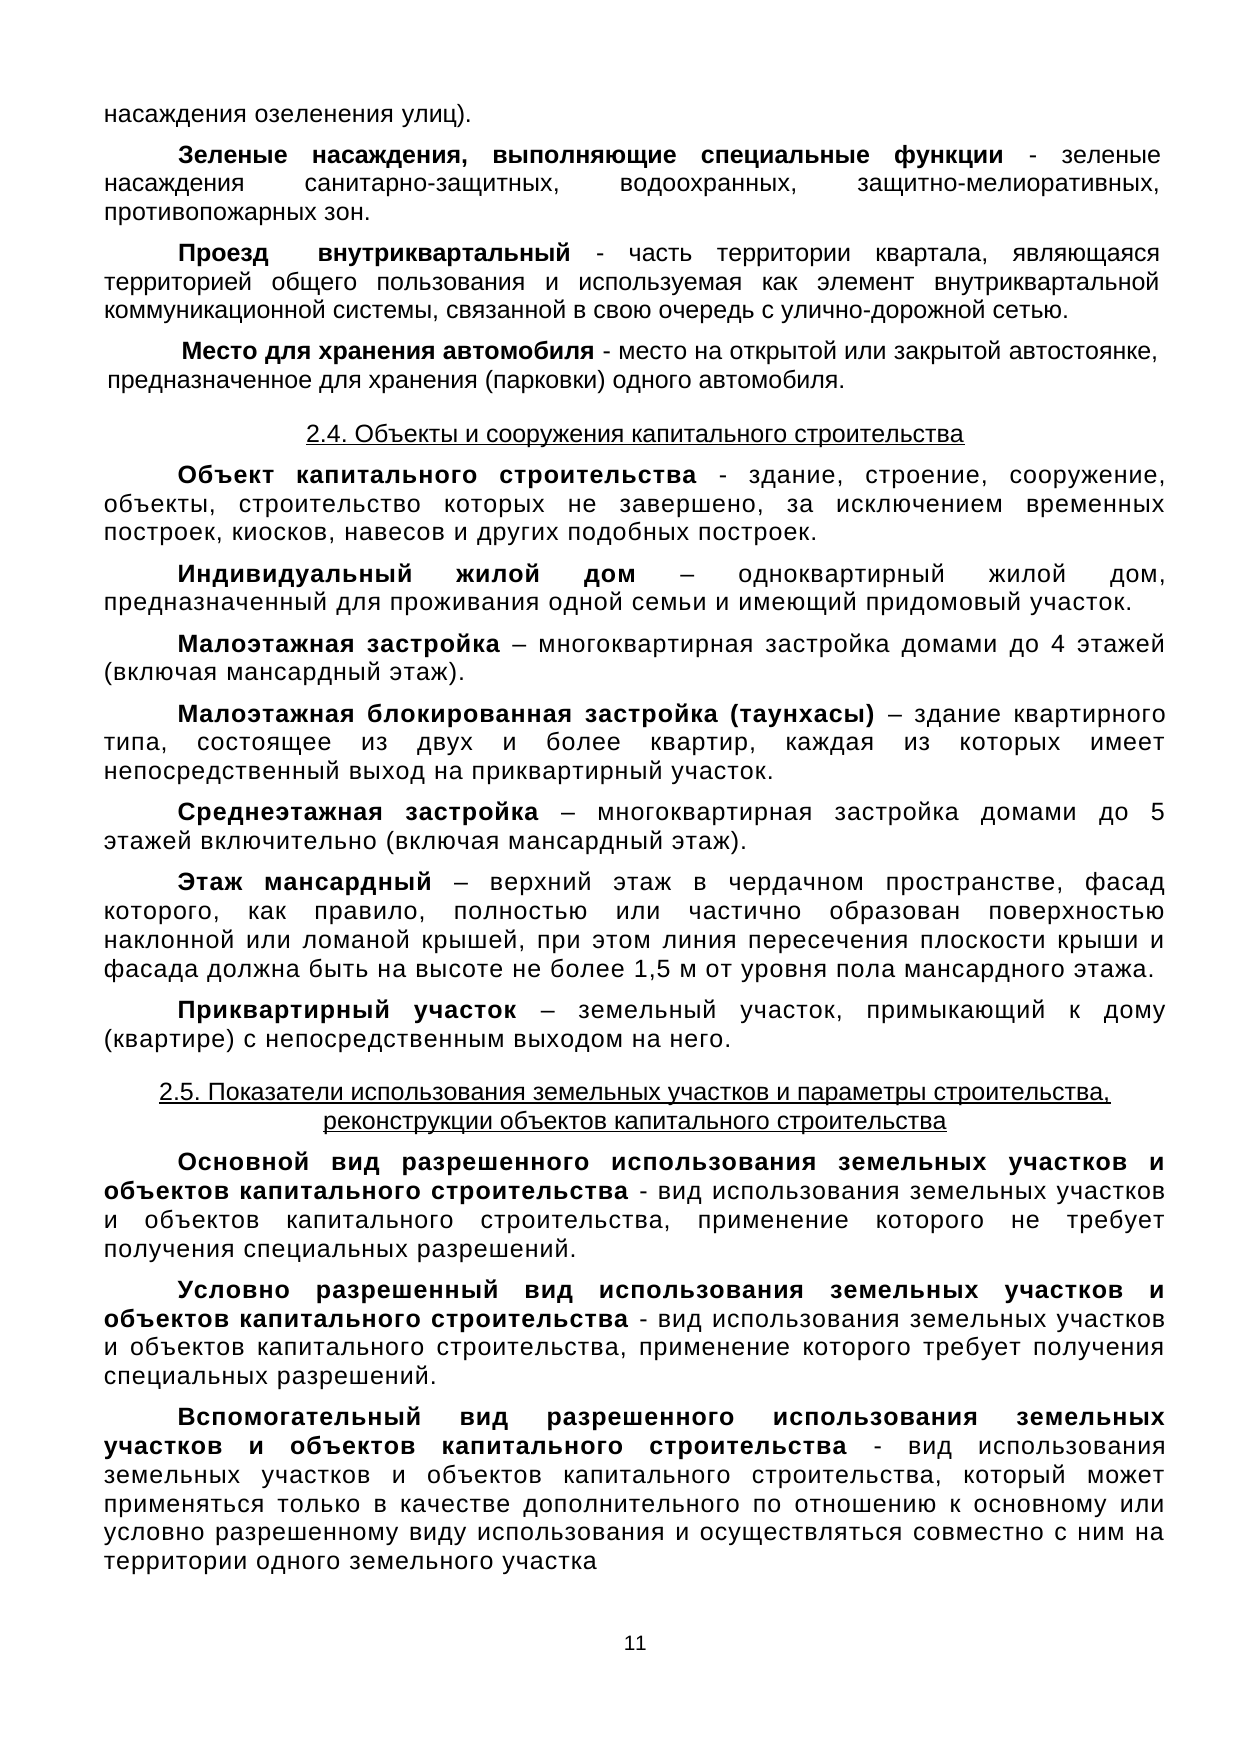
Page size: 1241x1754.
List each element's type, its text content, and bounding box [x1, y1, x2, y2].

text Приквартирный участок – земельный участок, примыкающий к дому (квартире) с непосредственным выходом на него. [103, 995, 1166, 1052]
subtitle 2.5. Показатели использования земельных участков и параметры строительства, реконструкции объектов капитального строительства [103, 1077, 1166, 1135]
text Проезд внутриквартальный - часть территории квартала, являющаяся территорией общего пользования и используемая как элемент внутриквартальной коммуникационной системы, связанной в свою очередь с улично-дорожной сетью. [104, 238, 1161, 324]
text Малоэтажная застройка – многоквартирная застройка домами до 4 этажей (включая мансардный этаж). [103, 629, 1166, 686]
text Объект капитального строительства - здание, строение, сооружение, объекты, строительство которых не завершено, за исключением временных построек, киосков, навесов и других подобных построек. [103, 460, 1166, 546]
text Место для хранения автомобиля - место на открытой или закрытой автостоянке, предназначенное для хранения (парковки) одного автомобиля. [107, 336, 1159, 394]
text Среднеэтажная застройка – многоквартирная застройка домами до 5 этажей включительно (включая мансардный этаж). [103, 797, 1166, 855]
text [103, 99, 1161, 128]
subtitle 2.4. Объекты и сооружения капитального строительства [103, 419, 1166, 447]
text Малоэтажная блокированная застройка (таунхасы) – здание квартирного типа, состоящее из двух и более квартир, каждая из которых имеет непосредственный выход на приквартирный участок. [103, 699, 1166, 785]
text Индивидуальный жилой дом – одноквартирный жилой дом, предназначенный для проживания одной семьи и имеющий придомовый участок. [103, 559, 1166, 616]
text Основной вид разрешенного использования земельных участков и объектов капитального строительства - вид использования земельных участков и объектов капитального строительства, применение которого не требует получения специальных разрешений. [103, 1147, 1166, 1262]
text Этаж мансардный – верхний этаж в чердачном пространстве, фасад которого, как правило, полностью или частично образован поверхностью наклонной или ломаной крышей, при этом линия пересечения плоскости крыши и фасада должна быть на высоте не более 1,5 м от уровня пола мансардного этажа. [103, 867, 1166, 982]
text Зеленые насаждения, выполняющие специальные функции - зеленые насаждения санитарно-защитных, водоохранных, защитно-мелиоративных, противопожарных зон. [104, 140, 1161, 226]
text Вспомогательный вид разрешенного использования земельных участков и объектов капитального строительства - вид использования земельных участков и объектов капитального строительства, который может применяться только в качестве дополнительного по отношению к основному или условно разрешенному виду использования и осуществляться совместно с ним на территории одного земельного участка [103, 1402, 1166, 1575]
text Условно разрешенный вид использования земельных участков и объектов капитального строительства - вид использования земельных участков и объектов капитального строительства, применение которого требует получения специальных разрешений. [103, 1275, 1166, 1390]
